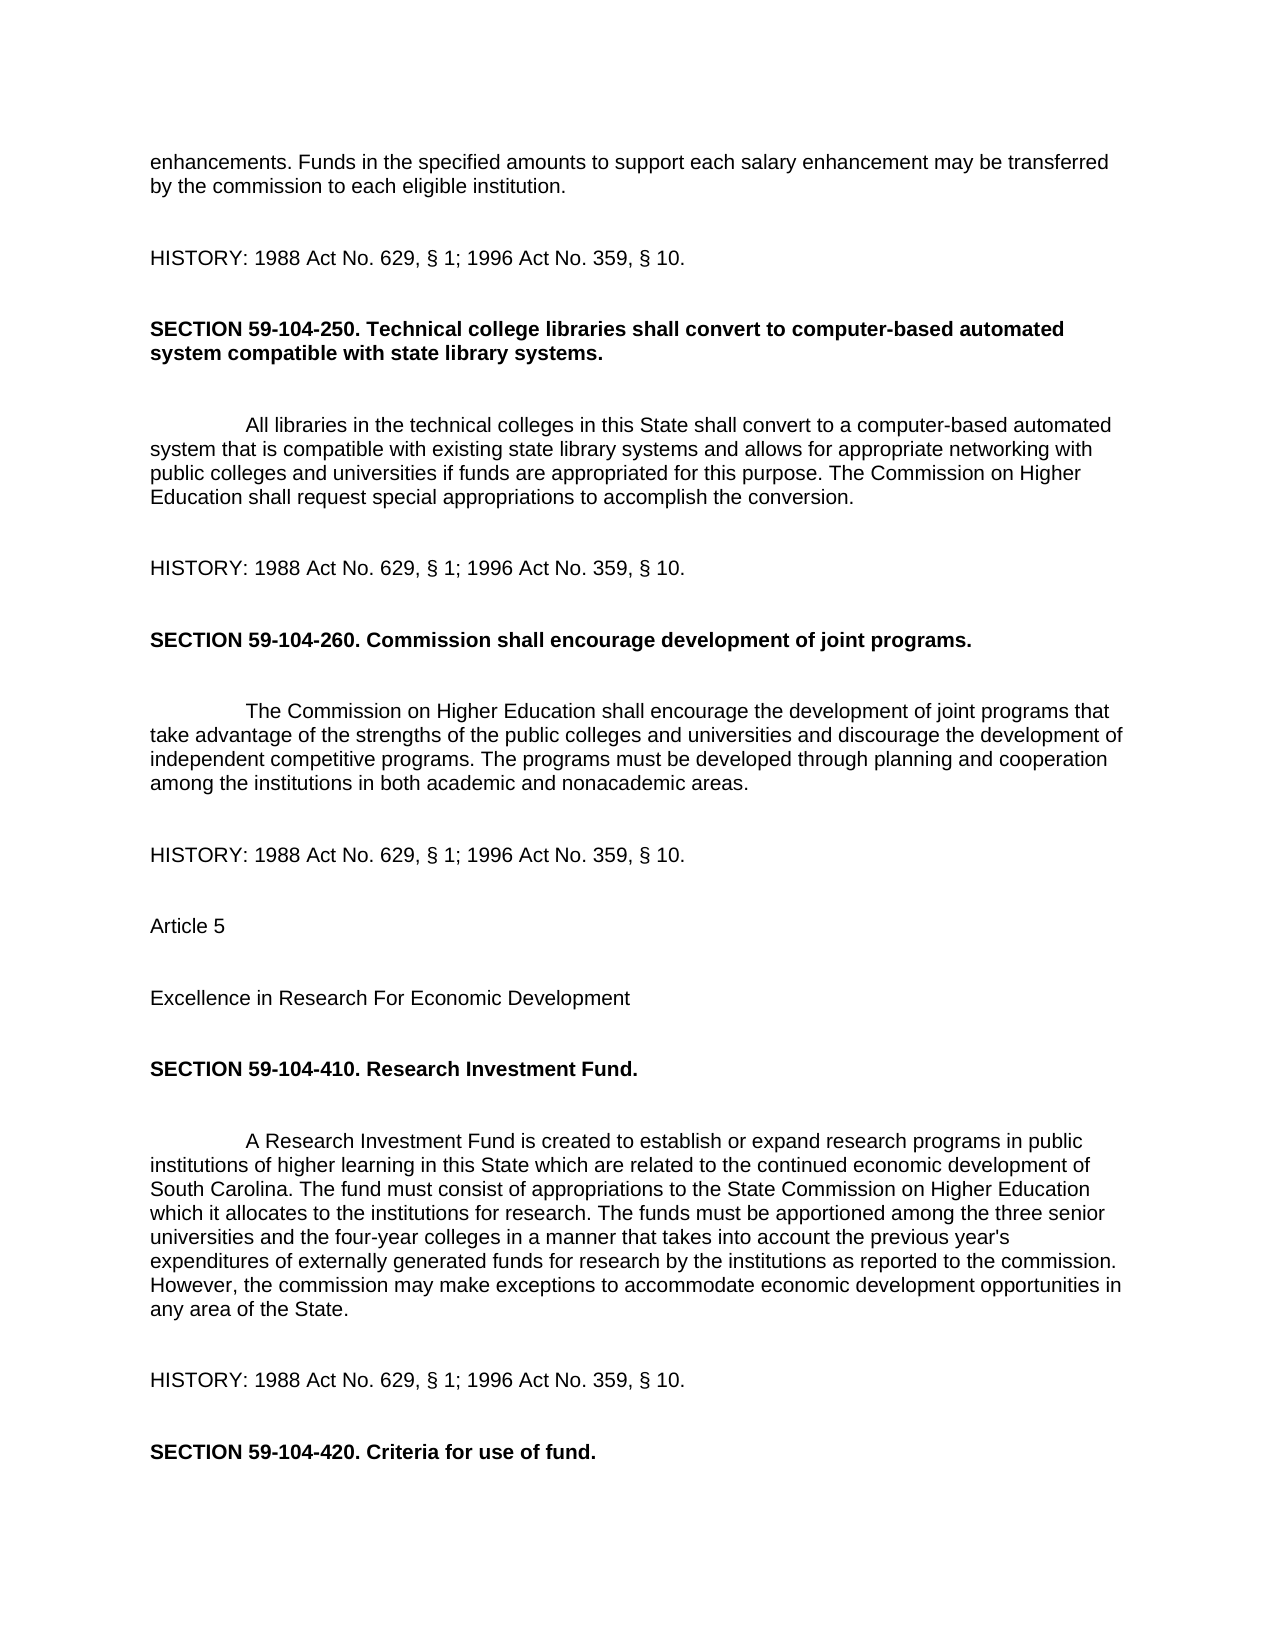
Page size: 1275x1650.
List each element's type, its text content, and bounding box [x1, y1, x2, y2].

text The Commission on Higher Education shall encourage the development of joint programs that take advantage of the strengths of the public colleges and universities and discourage the development of independent competitive programs. The programs must be developed through planning and cooperation among the institutions in both academic and nonacademic areas. [150, 699, 1125, 819]
text HISTORY: 1988 Act No. 629, § 1; 1996 Act No. 359, § 10. [150, 556, 1125, 604]
text SECTION 59-104-420. Criteria for use of fund. [150, 1440, 1125, 1487]
text HISTORY: 1988 Act No. 629, § 1; 1996 Act No. 359, § 10. [150, 246, 1125, 293]
text Article 5 [150, 914, 1125, 962]
text A Research Investment Fund is created to establish or expand research programs in public institutions of higher learning in this State which are related to the continued economic development of South Carolina. The fund must consist of appropriations to the State Commission on Higher Education which it allocates to the institutions for research. The funds must be apportioned among the three senior universities and the four-year colleges in a manner that takes into account the previous year's expenditures of externally generated funds for research by the institutions as reported to the commission. However, the commission may make exceptions to accommodate economic development opportunities in any area of the State. [150, 1129, 1125, 1344]
text HISTORY: 1988 Act No. 629, § 1; 1996 Act No. 359, § 10. [150, 1368, 1125, 1416]
text SECTION 59-104-410. Research Investment Fund. [150, 1057, 1125, 1105]
text SECTION 59-104-250. Technical college libraries shall convert to computer-based automated system compatible with state library systems. [150, 317, 1125, 389]
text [150, 150, 1125, 222]
text Excellence in Research For Economic Development [150, 986, 1125, 1033]
text All libraries in the technical colleges in this State shall convert to a computer-based automated system that is compatible with existing state library systems and allows for appropriate networking with public colleges and universities if funds are appropriated for this purpose. The Commission on Higher Education shall request special appropriations to accomplish the conversion. [150, 413, 1125, 532]
text SECTION 59-104-260. Commission shall encourage development of joint programs. [150, 628, 1125, 675]
text HISTORY: 1988 Act No. 629, § 1; 1996 Act No. 359, § 10. [150, 843, 1125, 890]
